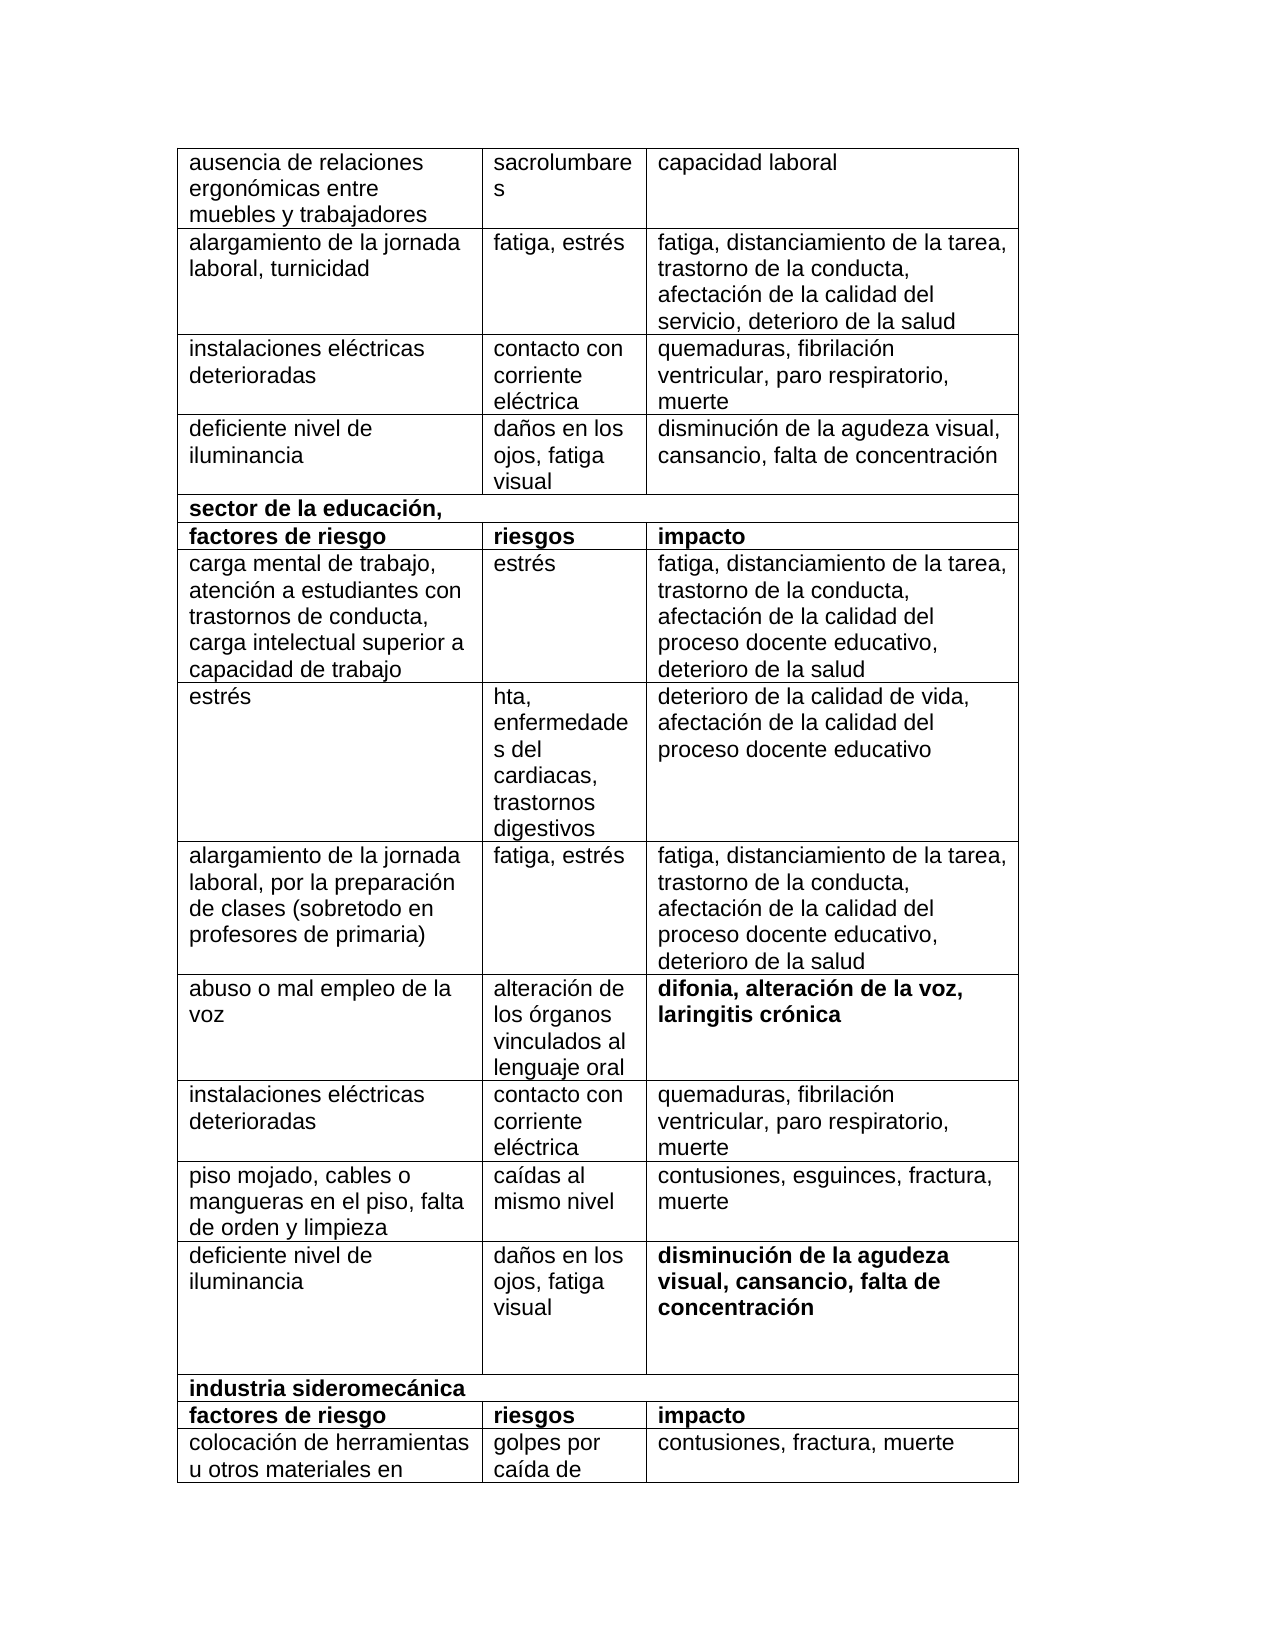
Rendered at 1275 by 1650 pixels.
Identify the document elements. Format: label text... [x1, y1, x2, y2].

table_cell riesgos [483, 1402, 646, 1428]
table_cell contusiones, esguinces, fractura, muerte [647, 1162, 1018, 1241]
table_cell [647, 1429, 1018, 1482]
table_cell fatiga, estrés [483, 842, 646, 974]
table_cell deterioro de la calidad de vida, afectación de la calidad del proceso docente educativo [647, 683, 1018, 841]
table_cell fatiga, distanciamiento de la tarea, trastorno de la conducta, afectación de la calidad del servicio, deterioro de la salud [647, 229, 1018, 334]
table_cell instalaciones eléctricas deterioradas [178, 1081, 482, 1161]
table_cell factores de riesgo [178, 1402, 482, 1428]
table_cell carga mental de trabajo, atención a estudiantes con trastornos de conducta, carga intelectual superior a capacidad de trabajo [178, 550, 482, 682]
table_cell deficiente nivel de iluminancia [178, 1242, 482, 1373]
table_cell fatiga, distanciamiento de la tarea, trastorno de la conducta, afectación de la calidad del proceso docente educativo, deterioro de la salud [647, 842, 1018, 974]
table_cell estrés [483, 550, 646, 682]
table_cell piso mojado, cables o mangueras en el piso, falta de orden y limpieza [178, 1162, 482, 1241]
table_cell abuso o mal empleo de la voz [178, 975, 482, 1080]
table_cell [178, 1429, 482, 1482]
table_cell caídas al mismo nivel [483, 1162, 646, 1241]
table_cell factores de riesgo [178, 523, 482, 549]
table_cell deficiente nivel de iluminancia [178, 415, 482, 494]
table_cell disminución de la agudeza visual, cansancio, falta de concentración [647, 1242, 1018, 1373]
table_cell riesgos [483, 523, 646, 549]
table_cell industria sideromecánica [178, 1375, 1018, 1401]
table_cell disminución de la agudeza visual, cansancio, falta de concentración [647, 415, 1018, 494]
table_cell impacto [647, 523, 1018, 549]
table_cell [178, 149, 482, 228]
table_cell fatiga, estrés [483, 229, 646, 334]
table_cell estrés [178, 683, 482, 841]
table_cell alteración de los órganos vinculados al lenguaje oral [483, 975, 646, 1080]
table_cell contacto con corriente eléctrica [483, 1081, 646, 1161]
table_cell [483, 149, 646, 228]
table_cell sector de la educación, [178, 495, 1018, 522]
table_cell alargamiento de la jornada laboral, por la preparación de clases (sobretodo en profesores de primaria) [178, 842, 482, 974]
table_cell contacto con corriente eléctrica [483, 335, 646, 414]
table_cell daños en los ojos, fatiga visual [483, 415, 646, 494]
table_cell instalaciones eléctricas deterioradas [178, 335, 482, 414]
table_cell fatiga, distanciamiento de la tarea, trastorno de la conducta, afectación de la calidad del proceso docente educativo, deterioro de la salud [647, 550, 1018, 682]
table_cell daños en los ojos, fatiga visual [483, 1242, 646, 1373]
table_cell difonia, alteración de la voz, laringitis crónica [647, 975, 1018, 1080]
table_cell quemaduras, fibrilación ventricular, paro respiratorio, muerte [647, 335, 1018, 414]
table_cell quemaduras, fibrilación ventricular, paro respiratorio, muerte [647, 1081, 1018, 1161]
table_cell alargamiento de la jornada laboral, turnicidad [178, 229, 482, 334]
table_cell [647, 149, 1018, 228]
table_cell hta, enfermedades del cardiacas, trastornos digestivos [483, 683, 646, 841]
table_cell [483, 1429, 646, 1482]
table_cell impacto [647, 1402, 1018, 1428]
